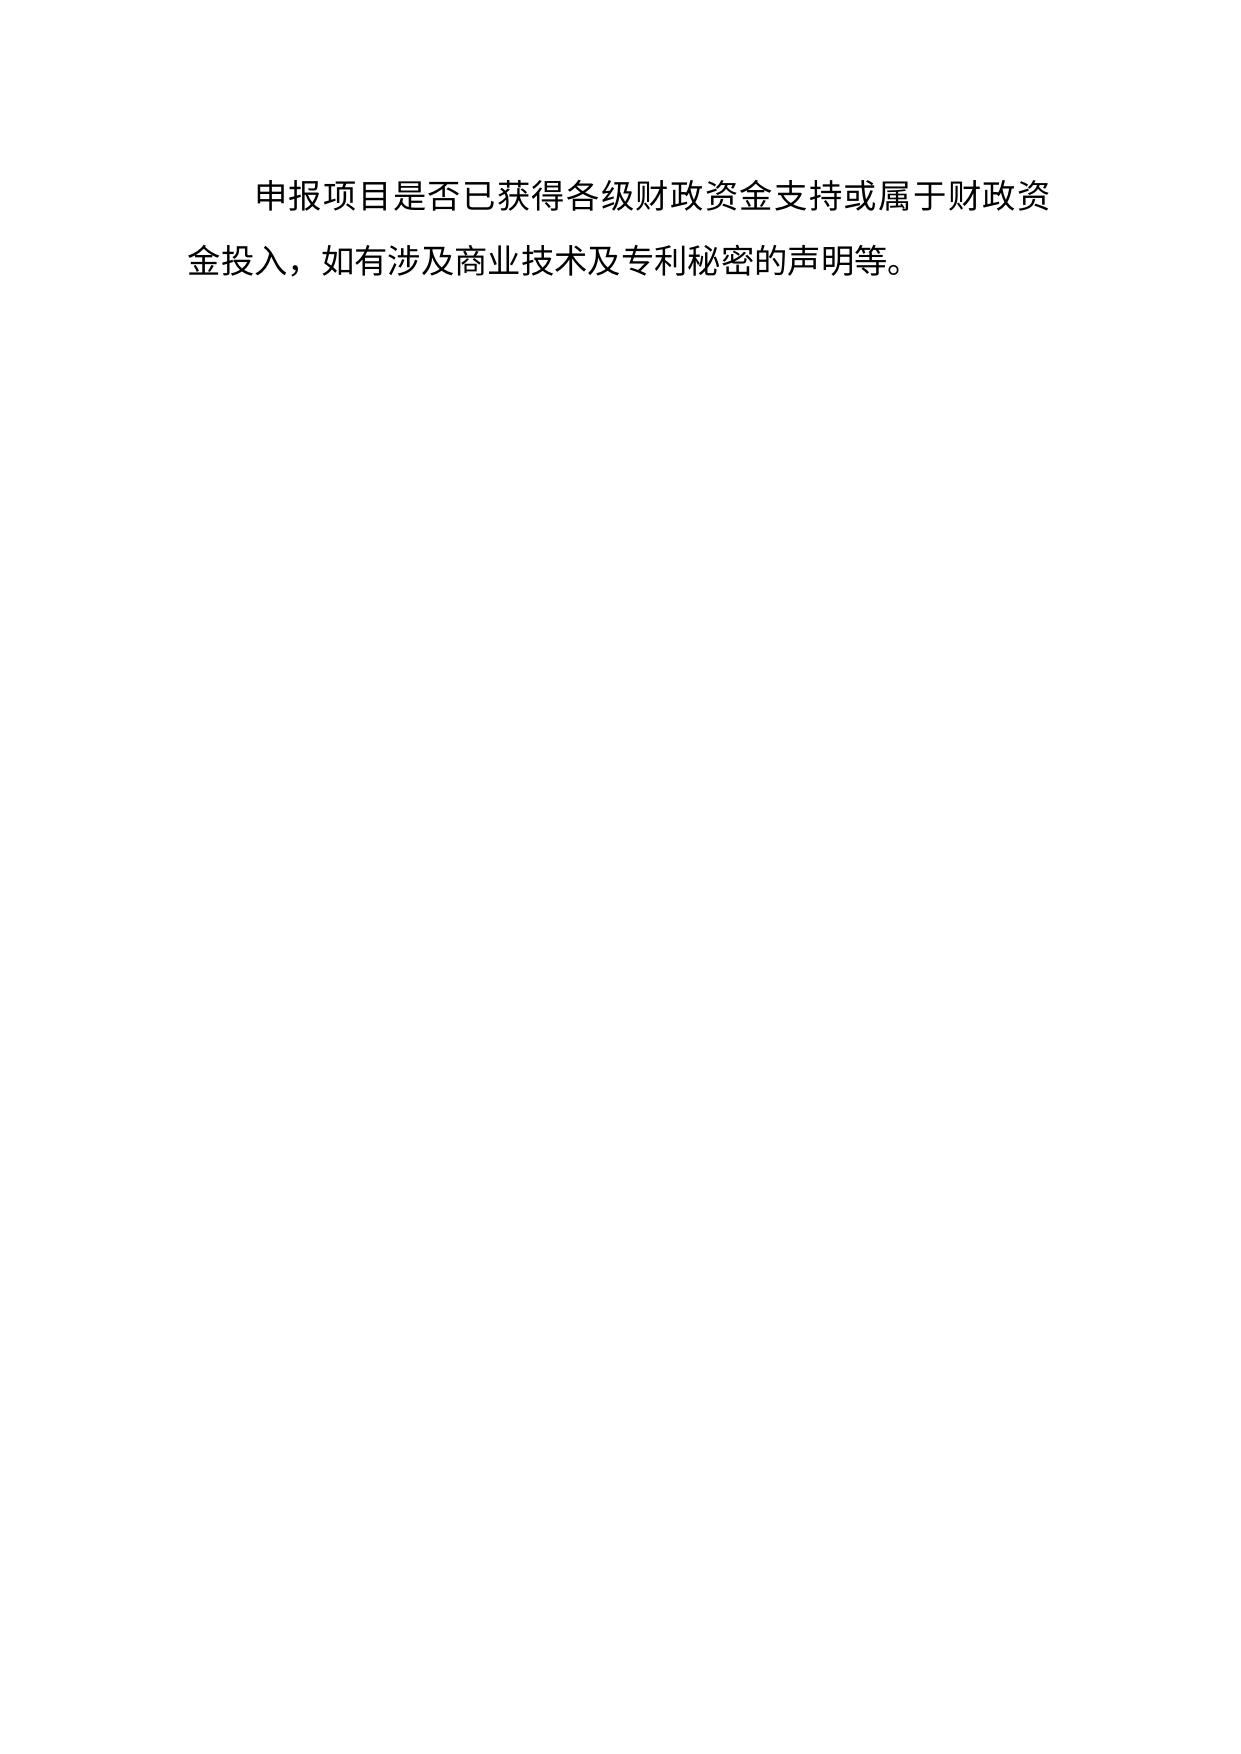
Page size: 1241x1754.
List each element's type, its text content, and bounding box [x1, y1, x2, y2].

text 申报项目是否已获得各级财政资金支持或属于财政资金投入，如有涉及商业技术及专利秘密的声明等。 [187, 162, 1053, 292]
